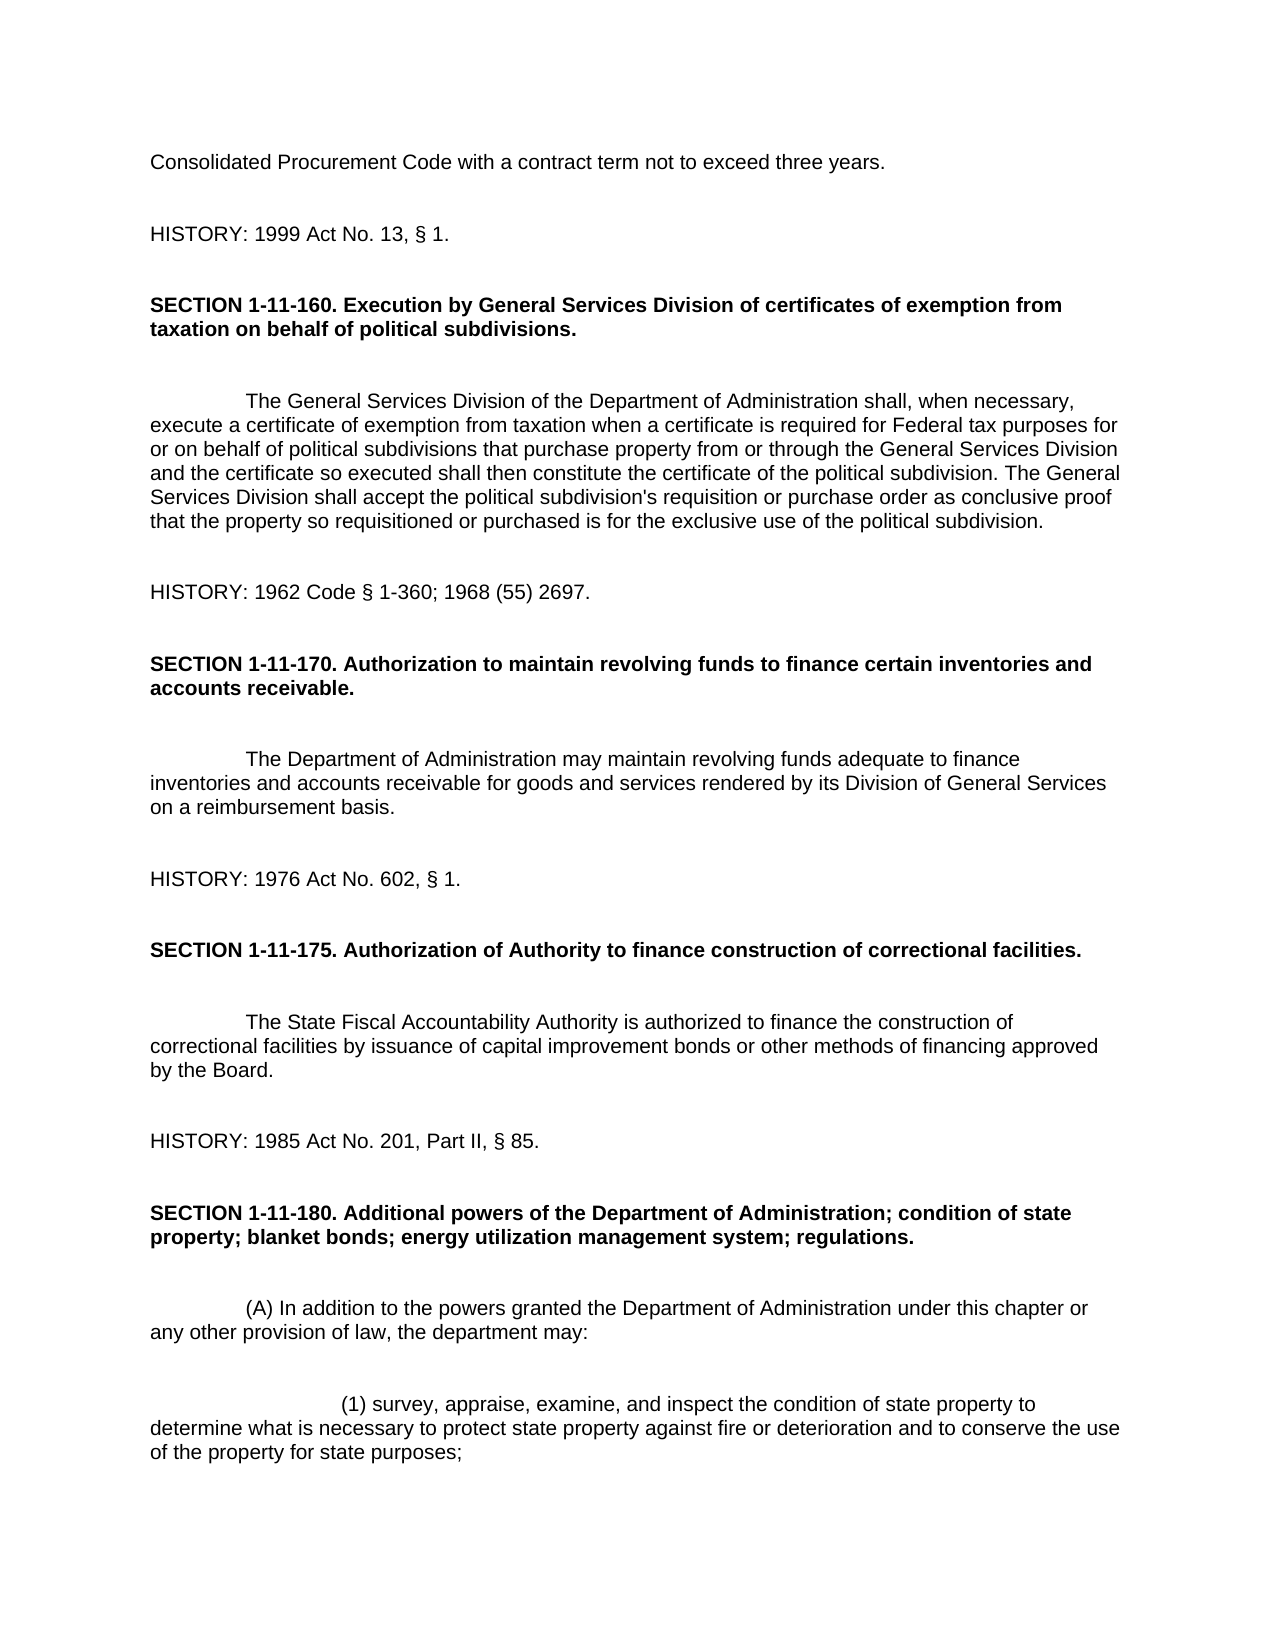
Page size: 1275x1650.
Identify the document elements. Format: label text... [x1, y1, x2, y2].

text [150, 150, 1125, 198]
text SECTION 1-11-175. Authorization of Authority to finance construction of correctional facilities. [150, 938, 1125, 986]
text HISTORY: 1976 Act No. 602, § 1. [150, 867, 1125, 914]
text SECTION 1-11-160. Execution by General Services Division of certificates of exemption from taxation on behalf of political subdivisions. [150, 293, 1125, 365]
text The Department of Administration may maintain revolving funds adequate to finance inventories and accounts receivable for goods and services rendered by its Division of General Services on a reimbursement basis. [150, 747, 1125, 843]
text SECTION 1-11-170. Authorization to maintain revolving funds to finance certain inventories and accounts receivable. [150, 652, 1125, 723]
text SECTION 1-11-180. Additional powers of the Department of Administration; condition of state property; blanket bonds; energy utilization management system; regulations. [150, 1201, 1125, 1272]
text HISTORY: 1985 Act No. 201, Part II, § 85. [150, 1129, 1125, 1177]
text (A) In addition to the powers granted the Department of Administration under this chapter or any other provision of law, the department may: [150, 1296, 1125, 1368]
text The General Services Division of the Department of Administration shall, when necessary, execute a certificate of exemption from taxation when a certificate is required for Federal tax purposes for or on behalf of political subdivisions that purchase property from or through the General Services Division and the certificate so executed shall then constitute the certificate of the political subdivision. The General Services Division shall accept the political subdivision's requisition or purchase order as conclusive proof that the property so requisitioned or purchased is for the exclusive use of the political subdivision. [150, 389, 1125, 556]
text HISTORY: 1962 Code § 1-360; 1968 (55) 2697. [150, 580, 1125, 628]
text (1) survey, appraise, examine, and inspect the condition of state property to determine what is necessary to protect state property against fire or deterioration and to conserve the use of the property for state purposes; [150, 1392, 1125, 1487]
text The State Fiscal Accountability Authority is authorized to finance the construction of correctional facilities by issuance of capital improvement bonds or other methods of financing approved by the Board. [150, 1010, 1125, 1105]
text HISTORY: 1999 Act No. 13, § 1. [150, 222, 1125, 269]
